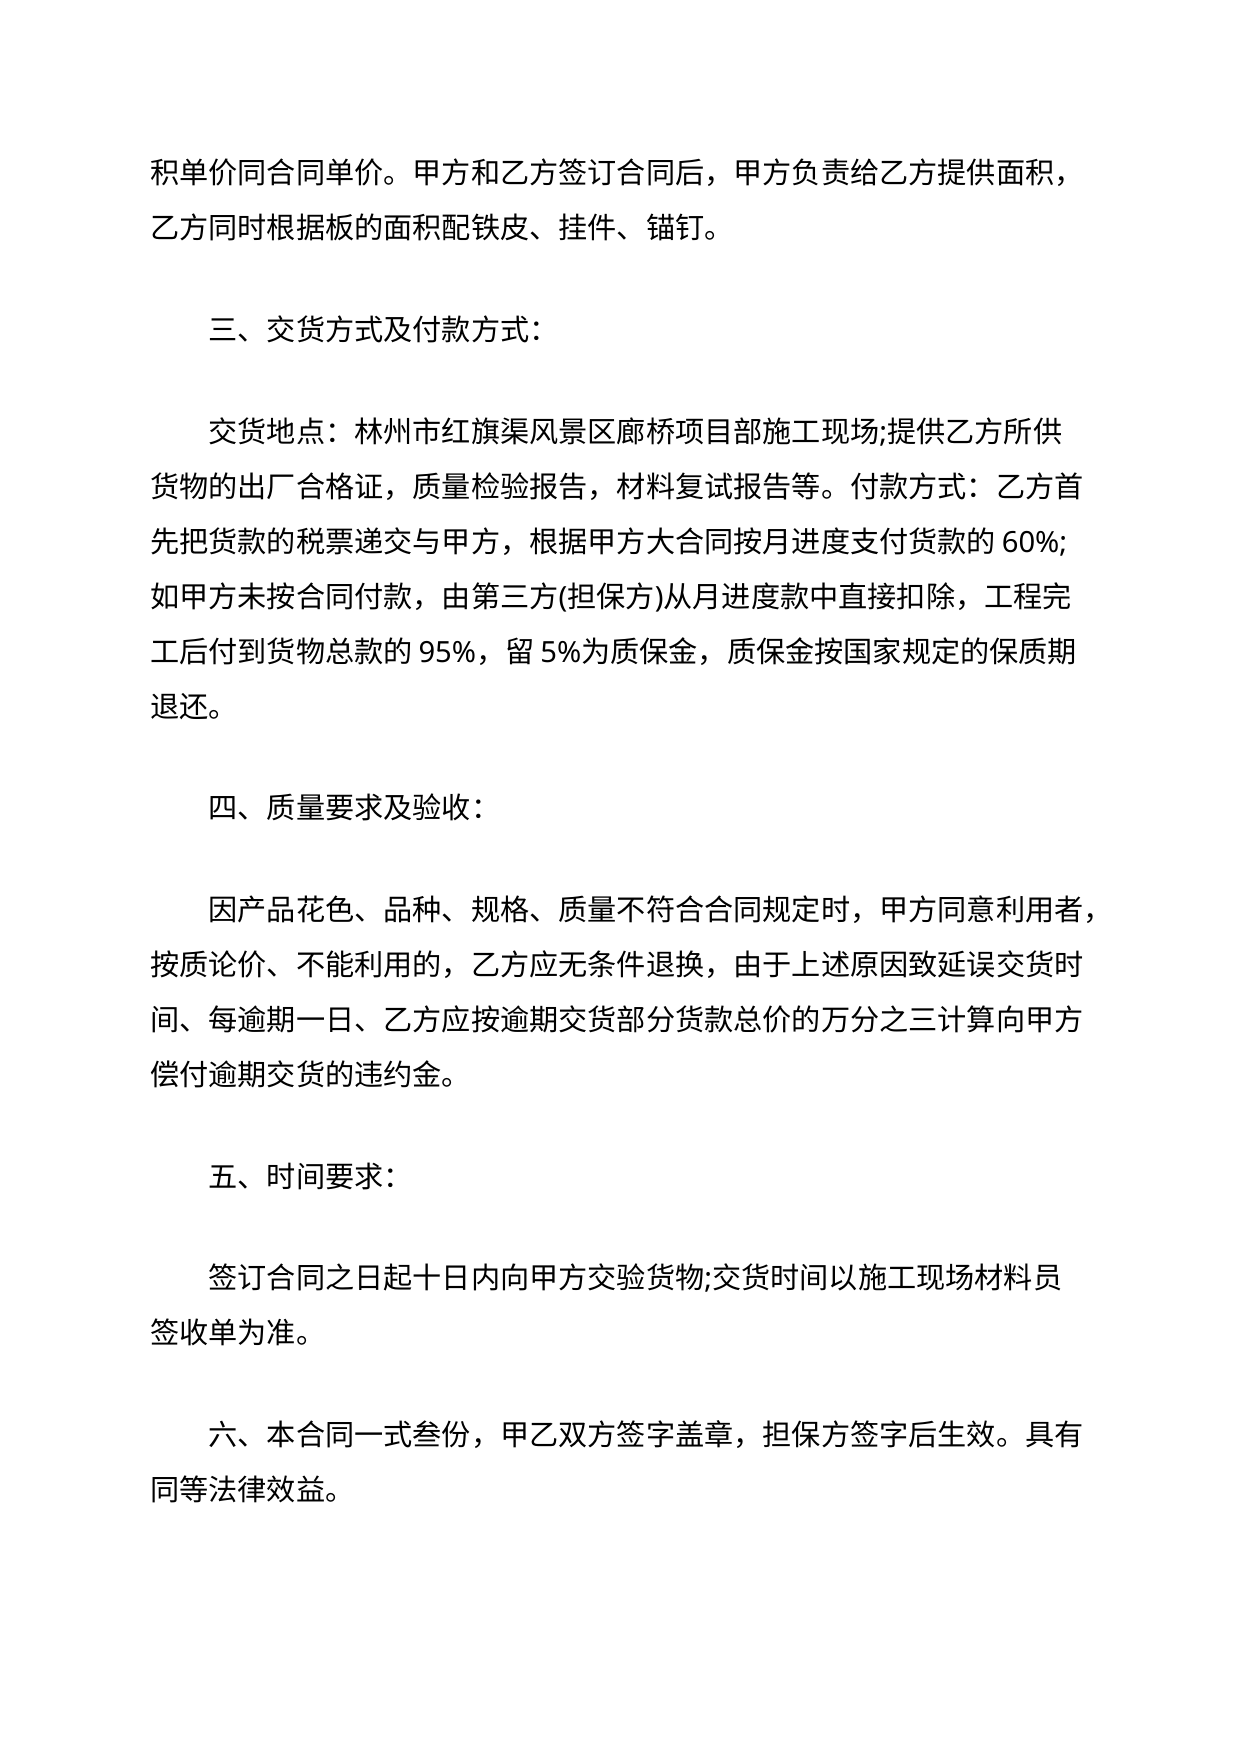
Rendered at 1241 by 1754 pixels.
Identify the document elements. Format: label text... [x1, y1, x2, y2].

text 三、交货方式及付款方式： [150, 307, 1090, 349]
text 交货地点：林州市红旗渠风景区廊桥项目部施工现场;提供乙方所供货物的出厂合格证，质量检验报告，材料复试报告等。付款方式：乙方首先把货款的税票递交与甲方，根据甲方大合同按月进度支付货款的60%;如甲方未按合同付款，由第三方(担保方)从月进度款中直接扣除，工程完工后付到货物总款的95%，留5%为质保金，质保金按国家规定的保质期退还。 [150, 408, 1090, 726]
text 六、本合同一式叁份，甲乙双方签字盖章，担保方签字后生效。具有同等法律效益。 [150, 1412, 1090, 1509]
text 签订合同之日起十日内向甲方交验货物;交货时间以施工现场材料员签收单为准。 [150, 1255, 1090, 1352]
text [150, 150, 1090, 247]
text 四、质量要求及验收： [150, 785, 1090, 827]
text 因产品花色、品种、规格、质量不符合合同规定时，甲方同意利用者，按质论价、不能利用的，乙方应无条件退换，由于上述原因致延误交货时间、每逾期一日、乙方应按逾期交货部分货款总价的万分之三计算向甲方偿付逾期交货的违约金。 [150, 887, 1090, 1094]
text 五、时间要求： [150, 1153, 1090, 1196]
